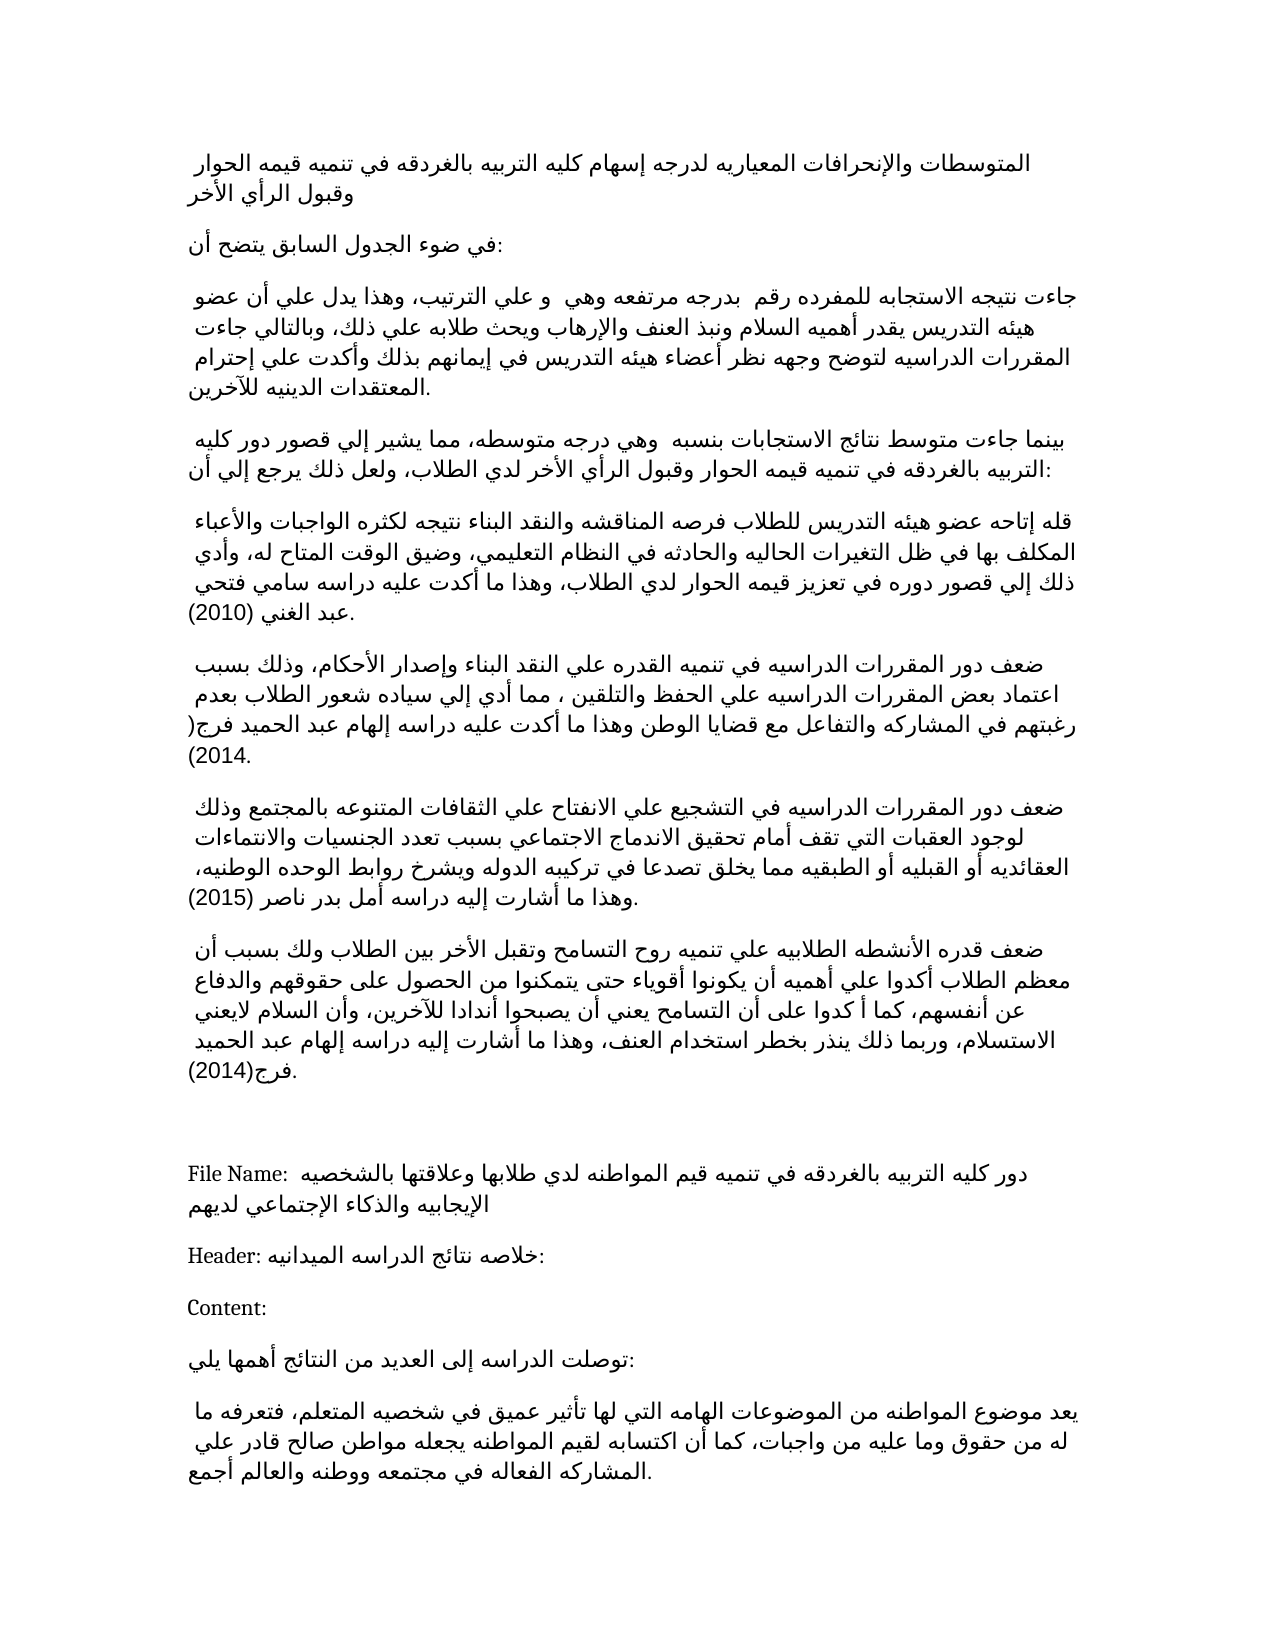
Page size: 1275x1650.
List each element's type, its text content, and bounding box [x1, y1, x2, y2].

text Content: [187, 1294, 1087, 1321]
text ضعف دور المقررات الدراسيه في التشجيع علي الانفتاح علي الثقافات المتنوعه بالمجتمع وذلك لوجود العقبات التي تقف أمام تحقيق الاندماج الاجتماعي بسبب تعدد الجنسيات والانتماءات العقائديه أو القبليه أو الطبقيه مما يخلق تصدعا في تركيبه الدوله ويشرخ روابط الوحده الوطنيه، وهذا ما أشارت إليه دراسه أمل بدر ناصر (2015). [187, 794, 1087, 912]
text بينما جاءت متوسط نتائج الاستجابات بنسبه وهي درجه متوسطه، مما يشير إلي قصور دور كليه التربيه بالغردقه في تنميه قيمه الحوار وقبول الرأي الأخر لدي الطلاب، ولعل ذلك يرجع إلي أن: [187, 426, 1087, 483]
text يعد موضوع المواطنه من الموضوعات الهامه التي لها تأثير عميق في شخصيه المتعلم، فتعرفه ما له من حقوق وما عليه من واجبات، كما أن اكتسابه لقيم المواطنه يجعله مواطن صالح قادر علي المشاركه الفعاله في مجتمعه ووطنه والعالم أجمع. [187, 1398, 1087, 1485]
text Header: خلاصه نتائج الدراسه الميدانيه: [187, 1242, 1087, 1270]
text في ضوء الجدول السابق يتضح أن: [187, 231, 1087, 258]
text جاءت نتيجه الاستجابه للمفرده رقم بدرجه مرتفعه وهي و علي الترتيب، وهذا يدل علي أن عضو هيئه التدريس يقدر أهميه السلام ونبذ العنف والإرهاب ويحث طلابه علي ذلك، وبالتالي جاءت المقررات الدراسيه لتوضح وجهه نظر أعضاء هيئه التدريس في إيمانهم بذلك وأكدت علي إحترام المعتقدات الدينيه للآخرين. [187, 283, 1087, 401]
text File Name: دور كليه التربيه بالغردقه في تنميه قيم المواطنه لدي طلابها وعلاقتها بالشخصيه الإيجابيه والذكاء الإجتماعي لديهم [187, 1160, 1087, 1218]
text توصلت الدراسه إلى العديد من النتائج أهمها يلي: [187, 1346, 1087, 1373]
text المتوسطات والإنحرافات المعياريه لدرجه إسهام كليه التربيه بالغردقه في تنميه قيمه الحوار وقبول الرأي الأخر [187, 150, 1087, 207]
text ضعف دور المقررات الدراسيه في تنميه القدره علي النقد البناء وإصدار الأحكام، وذلك بسبب اعتماد بعض المقررات الدراسيه علي الحفظ والتلقين ، مما أدي إلي سياده شعور الطلاب بعدم رغبتهم في المشاركه والتفاعل مع قضايا الوطن وهذا ما أكدت عليه دراسه إلهام عبد الحميد فرج(2014). [187, 651, 1087, 769]
text قله إتاحه عضو هيئه التدريس للطلاب فرصه المناقشه والنقد البناء نتيجه لكثره الواجبات والأعباء المكلف بها في ظل التغيرات الحاليه والحادثه في النظام التعليمي، وضيق الوقت المتاح له، وأدي ذلك إلي قصور دوره في تعزيز قيمه الحوار لدي الطلاب، وهذا ما أكدت عليه دراسه سامي فتحي عبد الغني (2010). [187, 508, 1087, 626]
text ضعف قدره الأنشطه الطلابيه علي تنميه روح التسامح وتقبل الأخر بين الطلاب ولك بسبب أن معظم الطلاب أكدوا علي أهميه أن يكونوا أقوياء حتى يتمكنوا من الحصول على حقوقهم والدفاع عن أنفسهم، كما أ كدوا على أن التسامح يعني أن يصبحوا أندادا للآخرين، وأن السلام لايعني الاستسلام، وربما ذلك ينذر بخطر استخدام العنف، وهذا ما أشارت إليه دراسه إلهام عبد الحميد فرج(2014). [187, 936, 1087, 1084]
